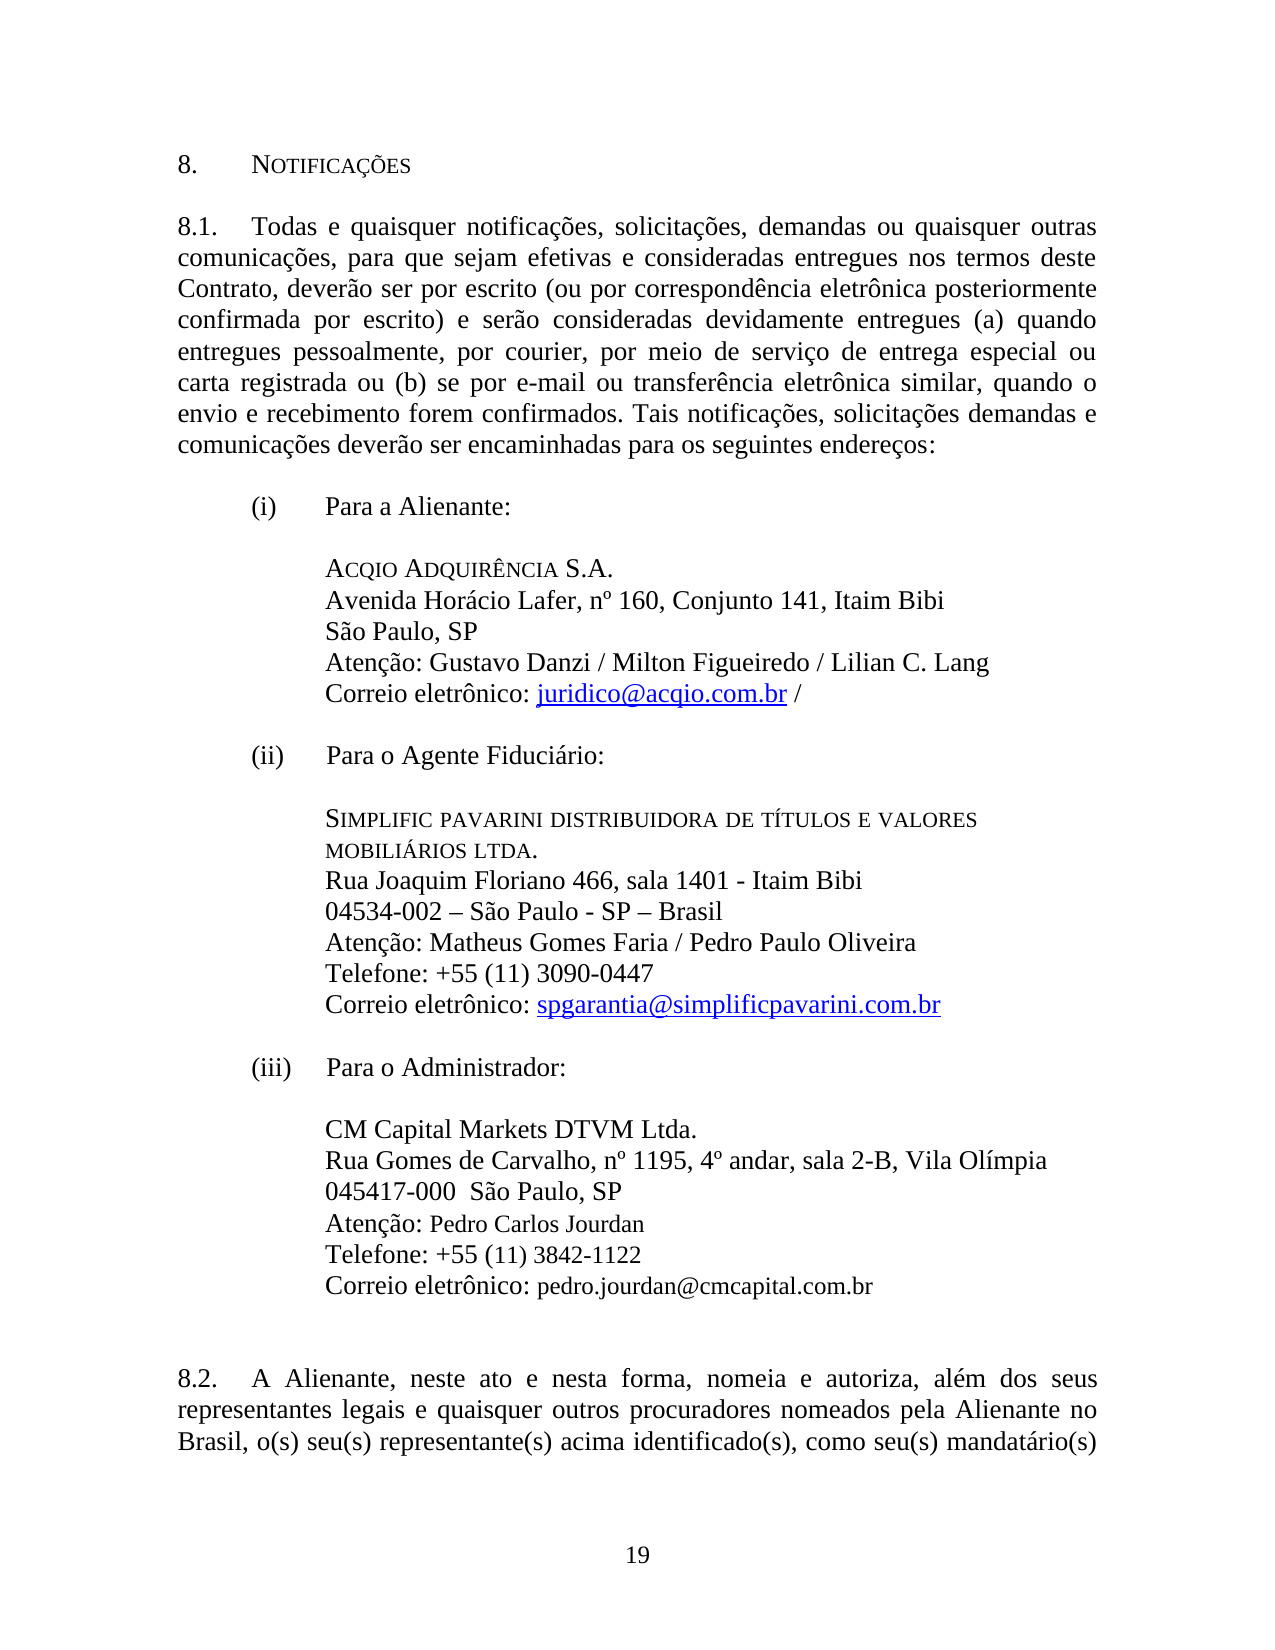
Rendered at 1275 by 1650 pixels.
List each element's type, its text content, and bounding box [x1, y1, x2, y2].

text Rua Joaquim Floriano 466, sala 1401 - Itaim Bibi [325, 864, 1098, 895]
text São Paulo, SP [325, 615, 1098, 646]
list Para o Agente Fiduciário: [251, 739, 1167, 771]
text 8.1. Todas e quaisquer notificações, solicitações, demandas ou quaisquer outras comunicações, para que sejam efetivas e consideradas entregues nos termos deste Contrato, deverão ser por escrito (ou por correspondência eletrônica posteriormente confirmada por escrito) e serão consideradas devidamente entregues (a) quando entregues pessoalmente, por courier, por meio de serviço de entrega especial ou carta registrada ou (b) se por e-mail ou transferência eletrônica similar, quando o envio e recebimento forem confirmados. Tais notificações, solicitações demandas e comunicações deverão ser encaminhadas para os seguintes endereços: [177, 210, 1098, 459]
text Atenção: Gustavo Danzi / Milton Figueiredo / Lilian C. Lang [325, 646, 1098, 677]
text Telefone: +55 (11) 3090-0447 [325, 957, 1098, 989]
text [177, 1362, 1098, 1456]
text Correio eletrônico: juridico@acqio.com.br / [325, 677, 1098, 708]
text 04534-002 – São Paulo - SP – Brasil [325, 895, 1098, 926]
text Correio eletrônico: pedro.jourdan@cmcapital.com.br [325, 1269, 1098, 1300]
text Acqio Adquirência S.A. [325, 553, 1098, 584]
text Rua Gomes de Carvalho, nº 1195, 4º andar, sala 2-B, Vila Olímpia 045417-000 São Paulo, SP [325, 1144, 1098, 1207]
text CM Capital Markets DTVM Ltda. [325, 1113, 1098, 1144]
text Telefone: +55 (11) 3842-1122 [325, 1238, 1098, 1269]
text Simplific pavarini distribuidora de títulos e valores mobiliários ltda. [325, 802, 1098, 864]
list Para o Administrador: [251, 1051, 1167, 1082]
text Atenção: Pedro Carlos Jourdan [325, 1207, 1098, 1238]
text (i) Para a Alienante: [251, 490, 1167, 521]
text Correio eletrônico: spgarantia@simplificpavarini.com.br [325, 989, 1098, 1020]
text Atenção: Matheus Gomes Faria / Pedro Paulo Oliveira [325, 926, 1098, 957]
text 8. Notificações [177, 148, 1174, 179]
text Avenida Horácio Lafer, nº 160, Conjunto 141, Itaim Bibi [325, 584, 1098, 615]
